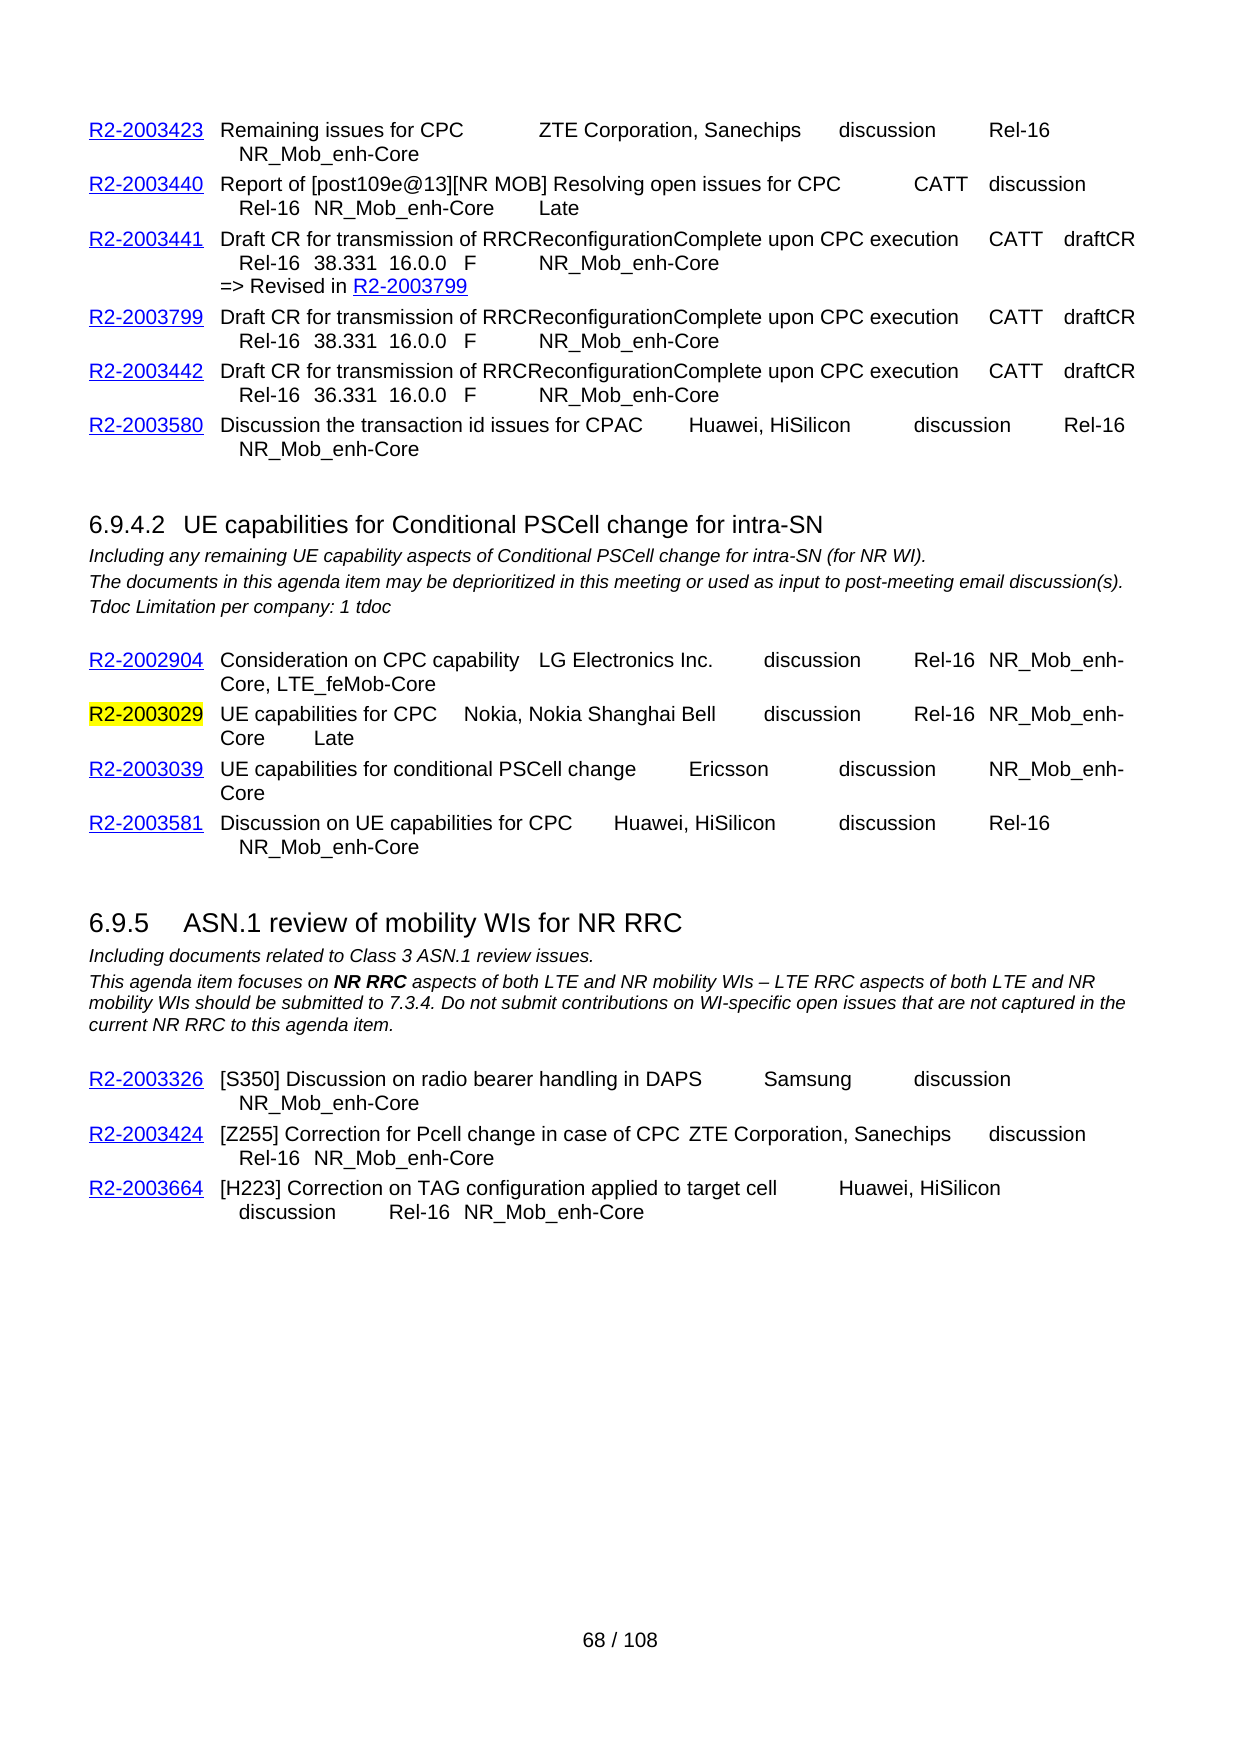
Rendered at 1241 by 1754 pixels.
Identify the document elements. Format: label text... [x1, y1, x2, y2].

title R2-2003424 [Z255] Correction for Pcell change in case of CPC ZTE Corporation, Sanechips discussion Rel-16 NR_Mob_enh-Core [89, 1121, 1152, 1169]
title R2-2003440 Report of [post109e@13][NR MOB] Resolving open issues for CPC CATT discussion Rel-16 NR_Mob_enh-Core Late [89, 172, 1152, 220]
title R2-2003580 Discussion the transaction id issues for CPAC Huawei, HiSilicon discussion Rel-16 NR_Mob_enh-Core [89, 413, 1152, 461]
title R2-2003664 [H223] Correction on TAG configuration applied to target cell Huawei, HiSilicon discussion Rel-16 NR_Mob_enh-Core [89, 1176, 1152, 1223]
text => Revised in R2-2003799 [220, 274, 1152, 298]
title R2-2002904 Consideration on CPC capability LG Electronics Inc. discussion Rel-16 NR_Mob_enh-Core, LTE_feMob-Core [89, 648, 1152, 696]
title R2-2003581 Discussion on UE capabilities for CPC Huawei, HiSilicon discussion Rel-16 NR_Mob_enh-Core [89, 811, 1152, 858]
subtitle 6.9.4.2 UE capabilities for Conditional PSCell change for intra-SN [89, 510, 1152, 538]
title R2-2003029 UE capabilities for CPC Nokia, Nokia Shanghai Bell discussion Rel-16 NR_Mob_enh-Core Late [89, 702, 1152, 750]
text This agenda item focuses on NR RRC aspects of both LTE and NR mobility WIs – LTE RRC aspects of both LTE and NR mobility WIs should be submitted to 7.3.4. Do not submit contributions on WI-specific open issues that are not captured in the current NR RRC to this agenda item. [89, 971, 1152, 1035]
text The documents in this agenda item may be deprioritized in this meeting or used as input to post-meeting email discussion(s). [89, 571, 1152, 592]
text Including documents related to Class 3 ASN.1 review issues. [89, 945, 1152, 966]
title R2-2003442 Draft CR for transmission of RRCReconfigurationComplete upon CPC execution CATT draftCR Rel-16 36.331 16.0.0 F NR_Mob_enh-Core [89, 359, 1152, 407]
text Including any remaining UE capability aspects of Conditional PSCell change for intra-SN (for NR WI). [89, 545, 1152, 566]
text Tdoc Limitation per company: 1 tdoc [89, 596, 1152, 618]
subtitle 6.9.5 ASN.1 review of mobility WIs for NR RRC [89, 907, 1152, 939]
title R2-2003423 Remaining issues for CPC ZTE Corporation, Sanechips discussion Rel-16 NR_Mob_enh-Core [89, 118, 1152, 166]
title R2-2003799 Draft CR for transmission of RRCReconfigurationComplete upon CPC execution CATT draftCR Rel-16 38.331 16.0.0 F NR_Mob_enh-Core [89, 304, 1152, 352]
title R2-2003326 [S350] Discussion on radio bearer handling in DAPS Samsung discussion NR_Mob_enh-Core [89, 1067, 1152, 1115]
title R2-2003441 Draft CR for transmission of RRCReconfigurationComplete upon CPC execution CATT draftCR Rel-16 38.331 16.0.0 F NR_Mob_enh-Core [89, 226, 1152, 274]
title R2-2003039 UE capabilities for conditional PSCell change Ericsson discussion NR_Mob_enh-Core [89, 756, 1152, 804]
